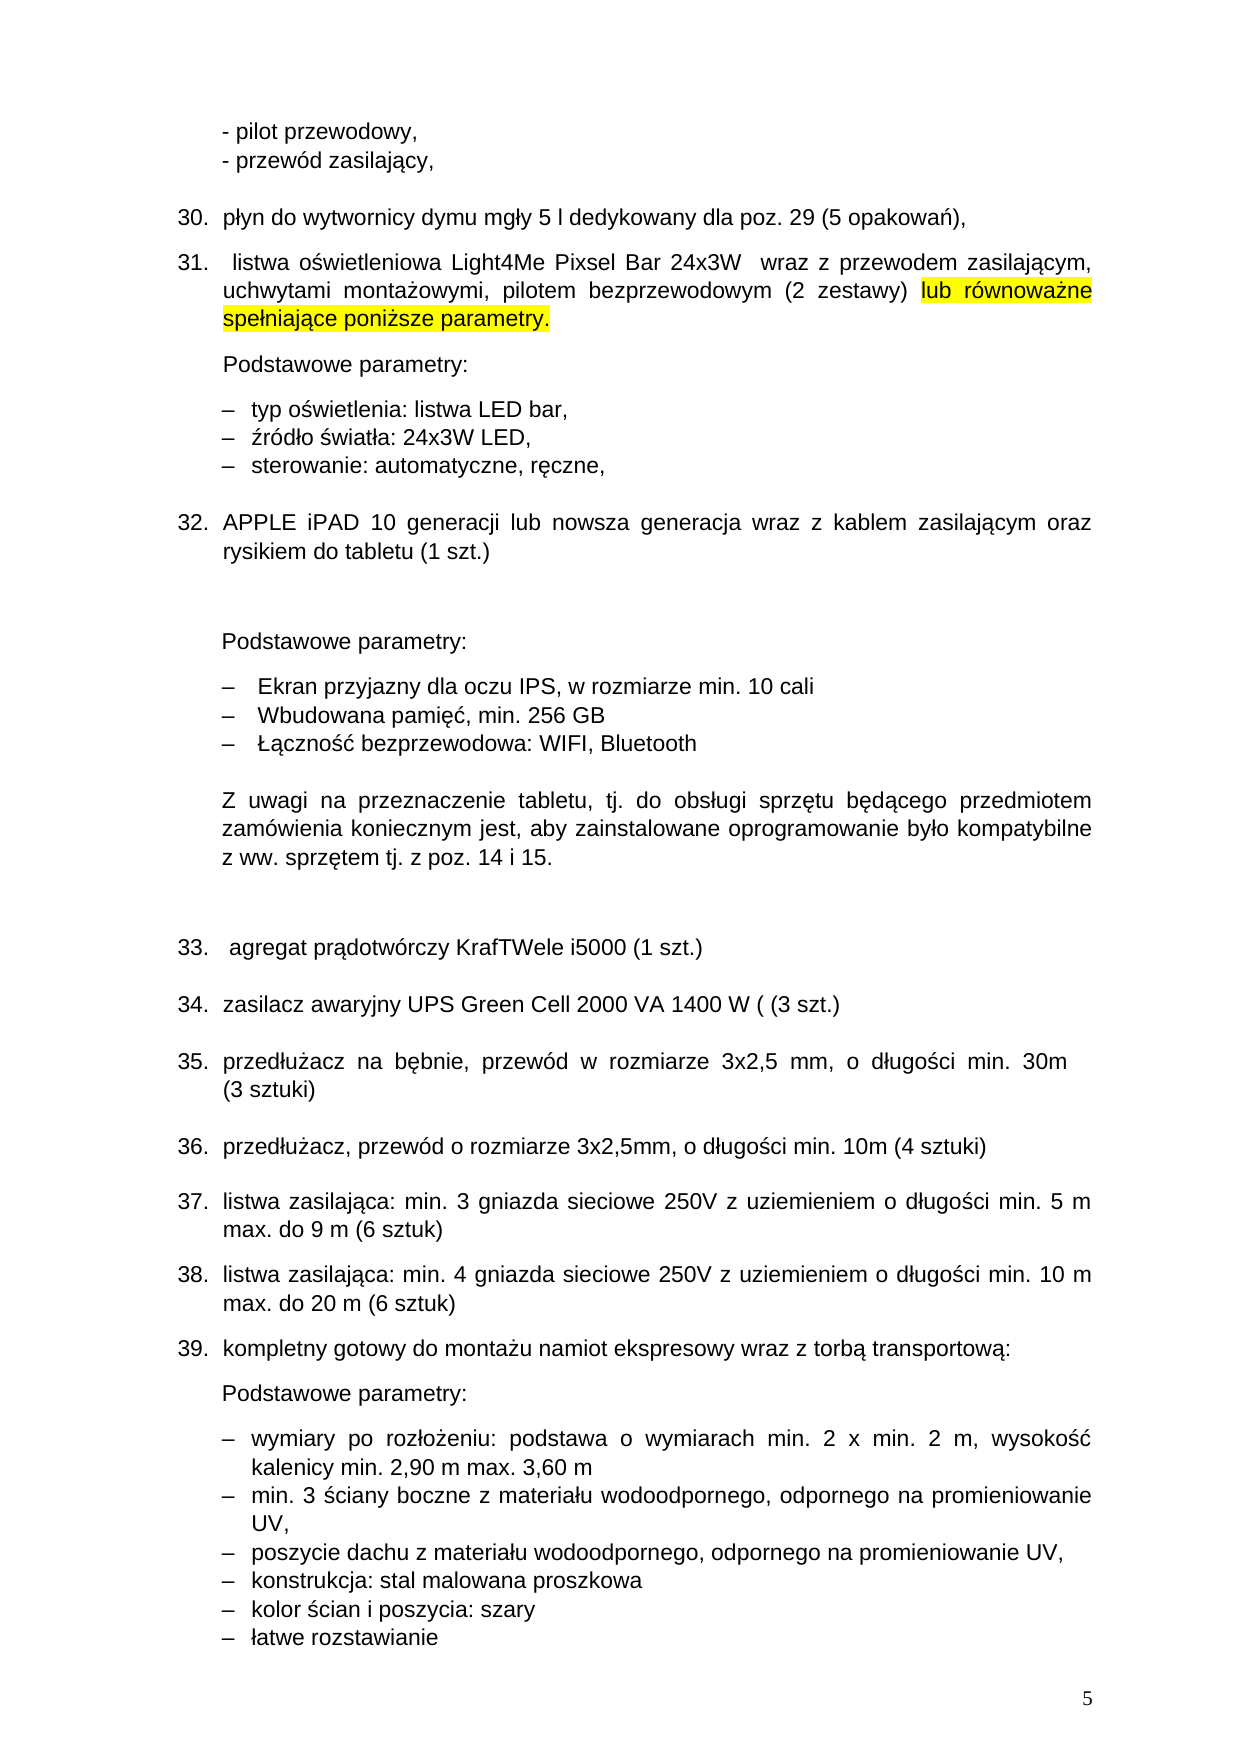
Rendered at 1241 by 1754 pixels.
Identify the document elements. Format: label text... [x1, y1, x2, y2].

list sterowanie: automatyczne, ręczne, [222, 452, 1092, 479]
list agregat prądotwórczy KrafTWele i5000 (1 szt.) [177, 934, 1092, 960]
list listwa oświetleniowa Light4Me Pixsel Bar 24x3W wraz z przewodem zasilającym, uchwytami montażowymi, pilotem bezprzewodowym (2 zestawy) lub równoważne spełniające poniższe parametry. [177, 248, 1092, 332]
list konstrukcja: stal malowana proszkowa [222, 1567, 1092, 1594]
list wymiary po rozłożeniu: podstawa o wymiarach min. 2 x min. 2 m, wysokość kalenicy min. 2,90 m max. 3,60 m [222, 1425, 1092, 1480]
list APPLE iPAD 10 generacji lub nowsza generacja wraz z kablem zasilającym oraz rysikiem do tabletu (1 szt.) [177, 509, 1092, 564]
text Podstawowe parametry: [222, 1380, 1092, 1406]
list listwa zasilająca: min. 3 gniazda sieciowe 250V z uziemieniem o długości min. 5 m max. do 9 m (6 sztuk) [177, 1188, 1092, 1243]
text Podstawowe parametry: [148, 628, 1092, 654]
list kompletny gotowy do montażu namiot ekspresowy wraz z torbą transportową: [177, 1335, 1092, 1361]
text Podstawowe parametry: [223, 351, 1092, 377]
text Z uwagi na przeznaczenie tabletu, tj. do obsługi sprzętu będącego przedmiotem zamówienia koniecznym jest, aby zainstalowane oprogramowanie było kompatybilne z ww. sprzętem tj. z poz. 14 i 15. [222, 787, 1092, 870]
list Łączność bezprzewodowa: WIFI, Bluetooth [222, 730, 1092, 756]
list łatwe rozstawianie [222, 1624, 1092, 1651]
list płyn do wytwornicy dymu mgły 5 l dedykowany dla poz. 29 (5 opakowań), [177, 203, 1092, 230]
text - przewód zasilający, [222, 147, 1092, 173]
list kolor ścian i poszycia: szary [222, 1596, 1092, 1622]
list typ oświetlenia: listwa LED bar, [222, 396, 1092, 422]
list przedłużacz na bębnie, przewód w rozmiarze 3x2,5 mm, o długości min. 30m (3 sztuki) [177, 1048, 1092, 1102]
list Wbudowana pamięć, min. 256 GB [222, 702, 1092, 728]
list przedłużacz, przewód o rozmiarze 3x2,5mm, o długości min. 10m (4 sztuki) [177, 1133, 1092, 1159]
list zasilacz awaryjny UPS Green Cell 2000 VA 1400 W ( (3 szt.) [177, 991, 1092, 1017]
list Ekran przyjazny dla oczu IPS, w rozmiarze min. 10 cali [222, 673, 1092, 699]
list źródło światła: 24x3W LED, [222, 424, 1092, 450]
list min. 3 ściany boczne z materiału wodoodpornego, odpornego na promieniowanie UV, [222, 1482, 1092, 1537]
text - pilot przewodowy, [222, 118, 1092, 144]
list poszycie dachu z materiału wodoodpornego, odpornego na promieniowanie UV, [222, 1539, 1092, 1565]
list listwa zasilająca: min. 4 gniazda sieciowe 250V z uziemieniem o długości min. 10 m max. do 20 m (6 sztuk) [177, 1261, 1092, 1316]
